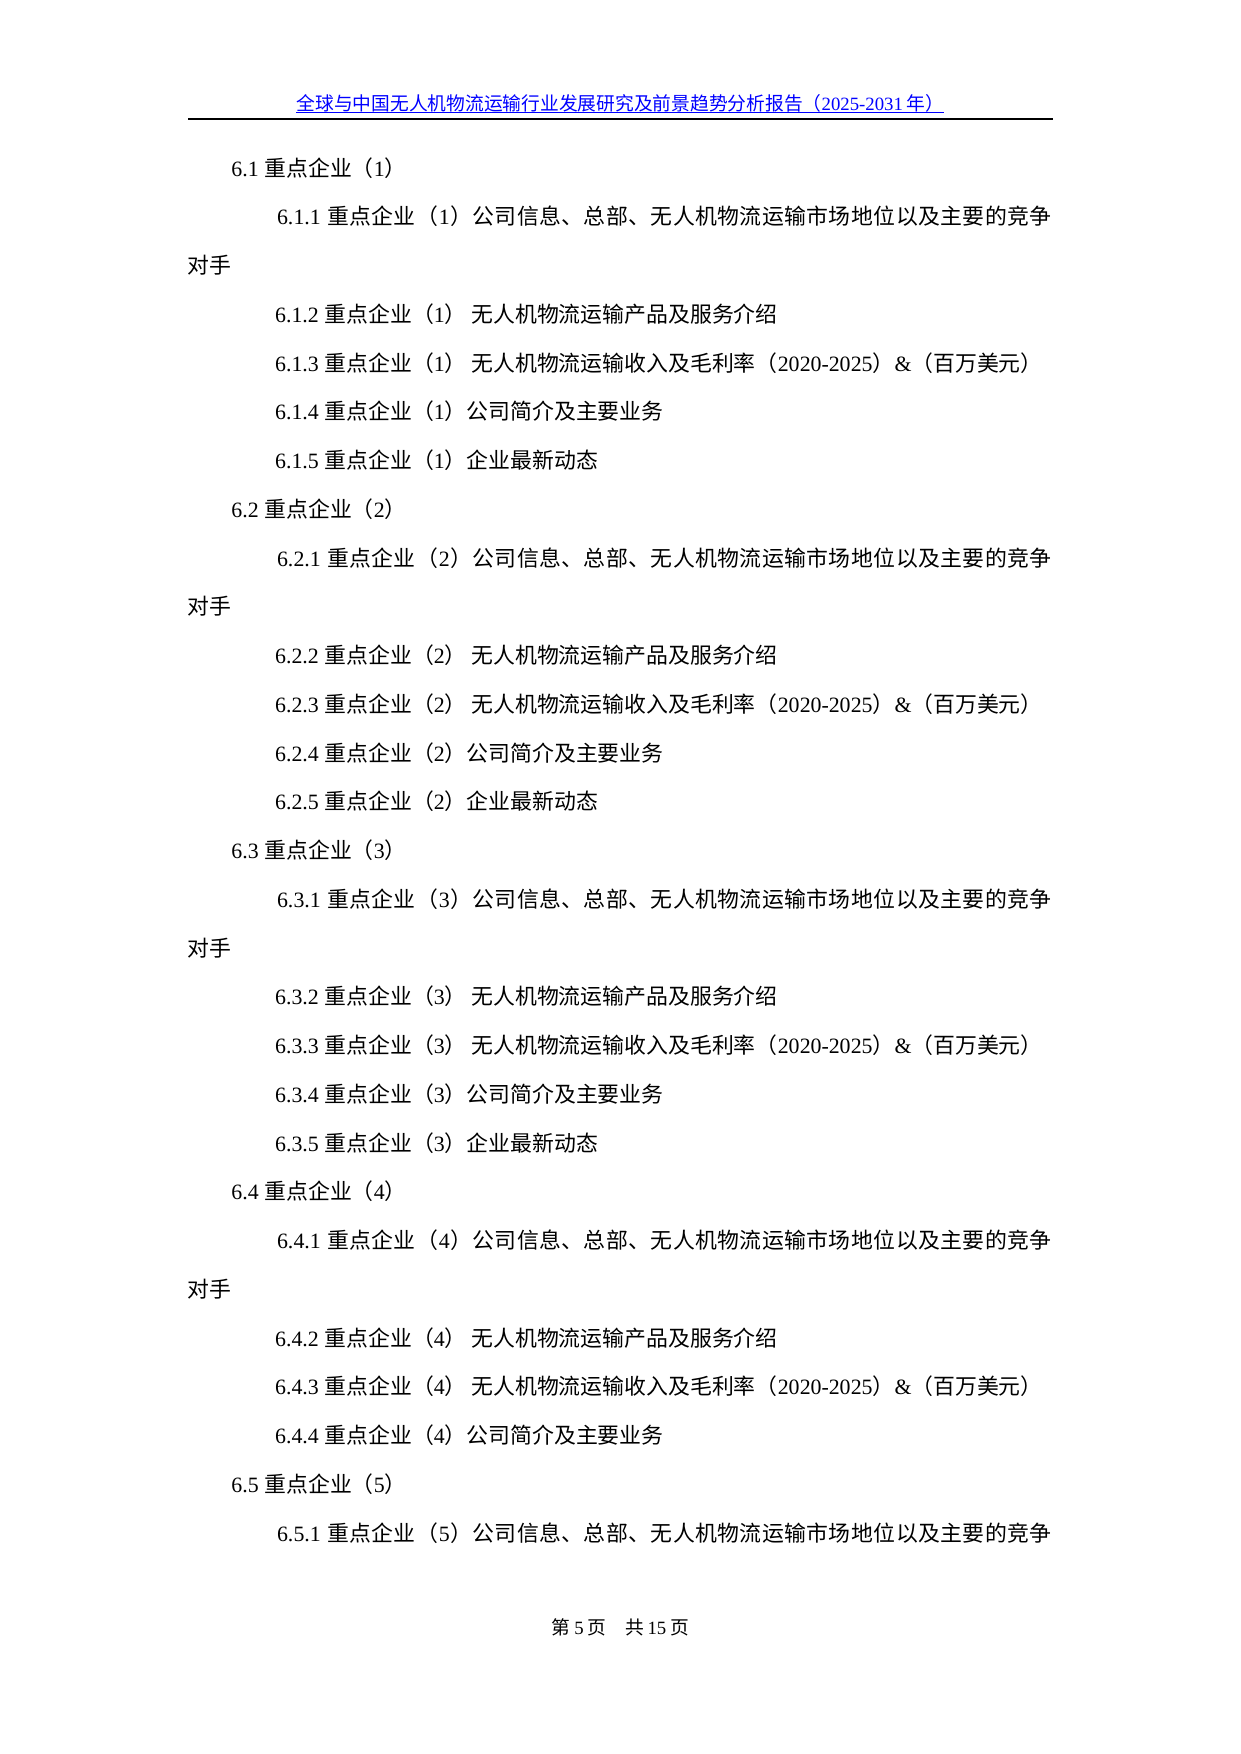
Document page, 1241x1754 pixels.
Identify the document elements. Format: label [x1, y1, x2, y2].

text [187, 150, 1053, 1548]
